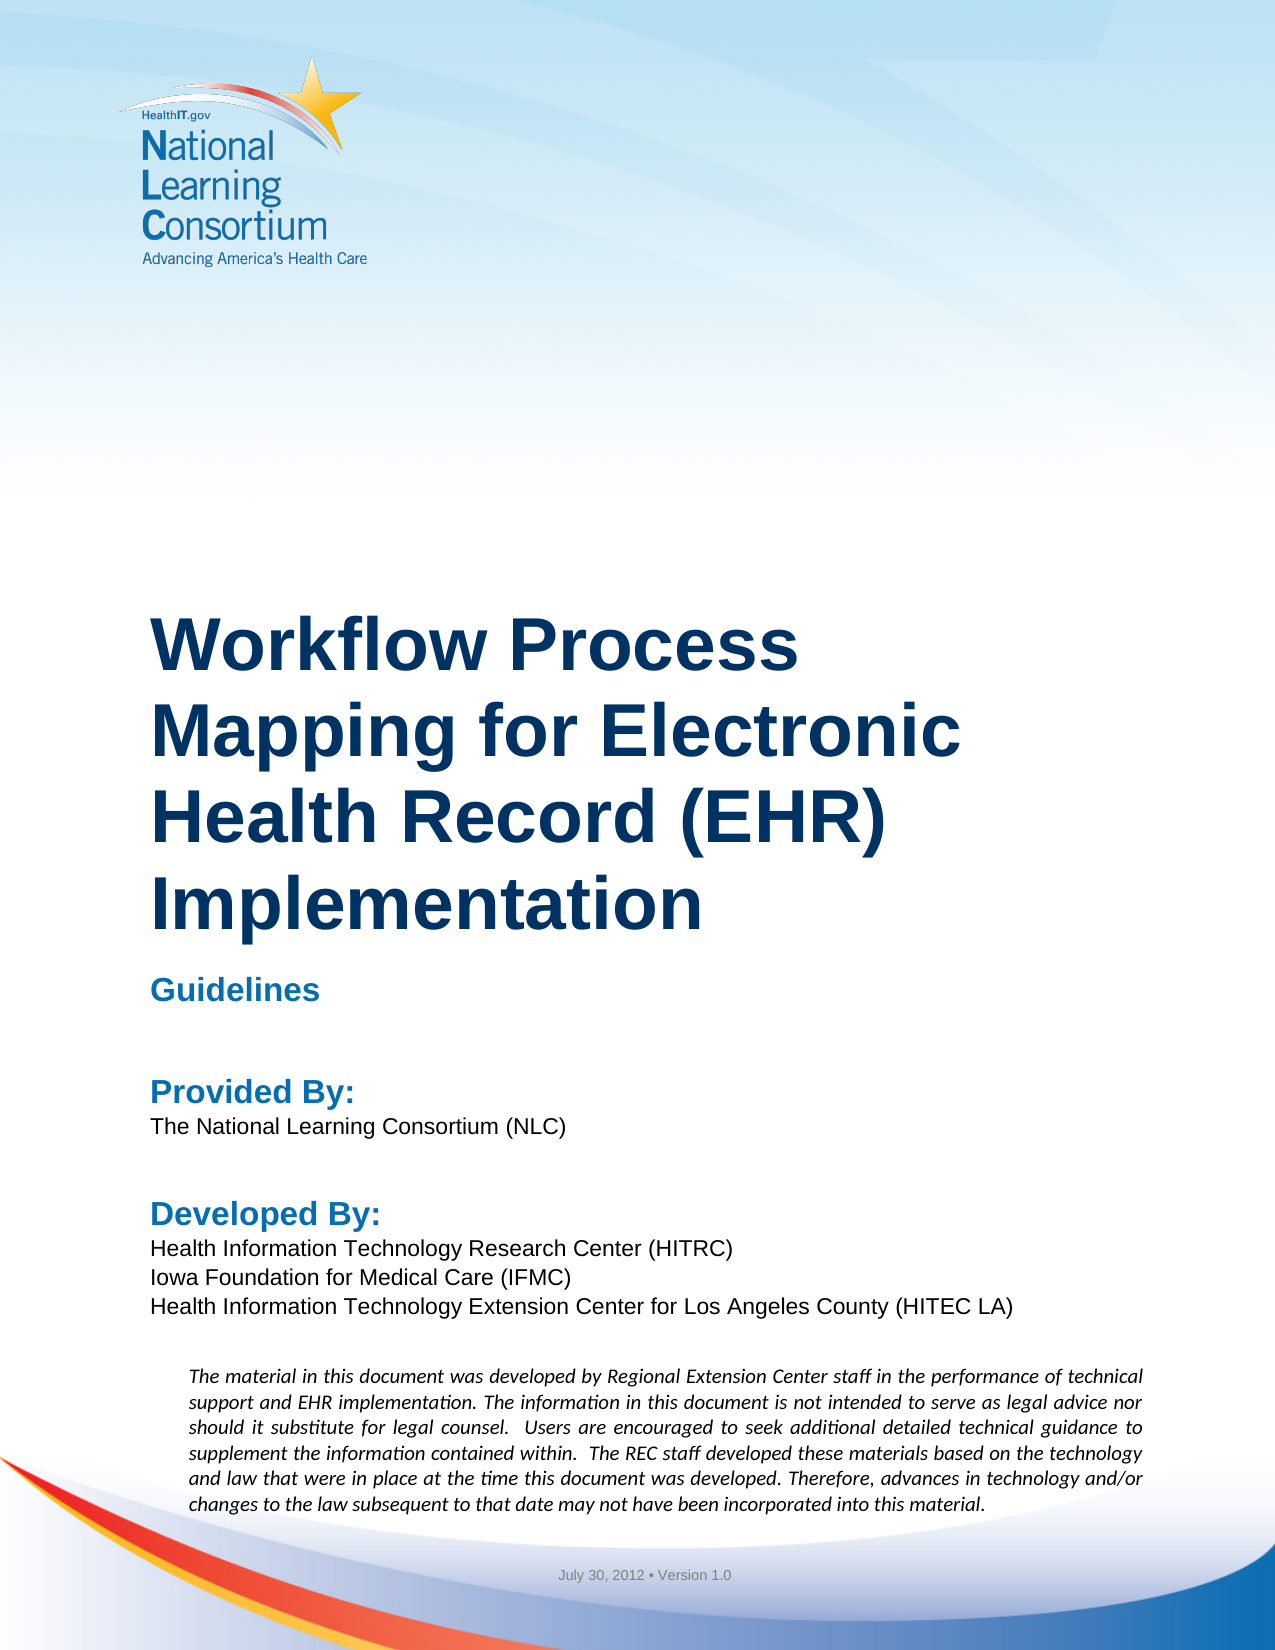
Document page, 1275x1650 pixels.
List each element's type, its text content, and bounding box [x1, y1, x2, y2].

picture [0, 0, 1275, 578]
subtitle Developed By: [150, 1194, 1125, 1232]
text Iowa Foundation for Medical Care (IFMC) [150, 1261, 1125, 1290]
picture [0, 1427, 1275, 1650]
text Health Information Technology Extension Center for Los Angeles County (HITEC LA) [150, 1290, 1125, 1319]
picture [527, 1427, 534, 1433]
text Health Information Technology Research Center (HITRC) [150, 1232, 1125, 1261]
subtitle Provided By: [150, 1072, 1125, 1110]
subtitle Guidelines [150, 970, 1125, 1008]
title Workflow Process Mapping for Electronic Health Record (EHR) Implementation [150, 600, 1125, 945]
text The National Learning Consortium (NLC) [150, 1110, 1125, 1139]
